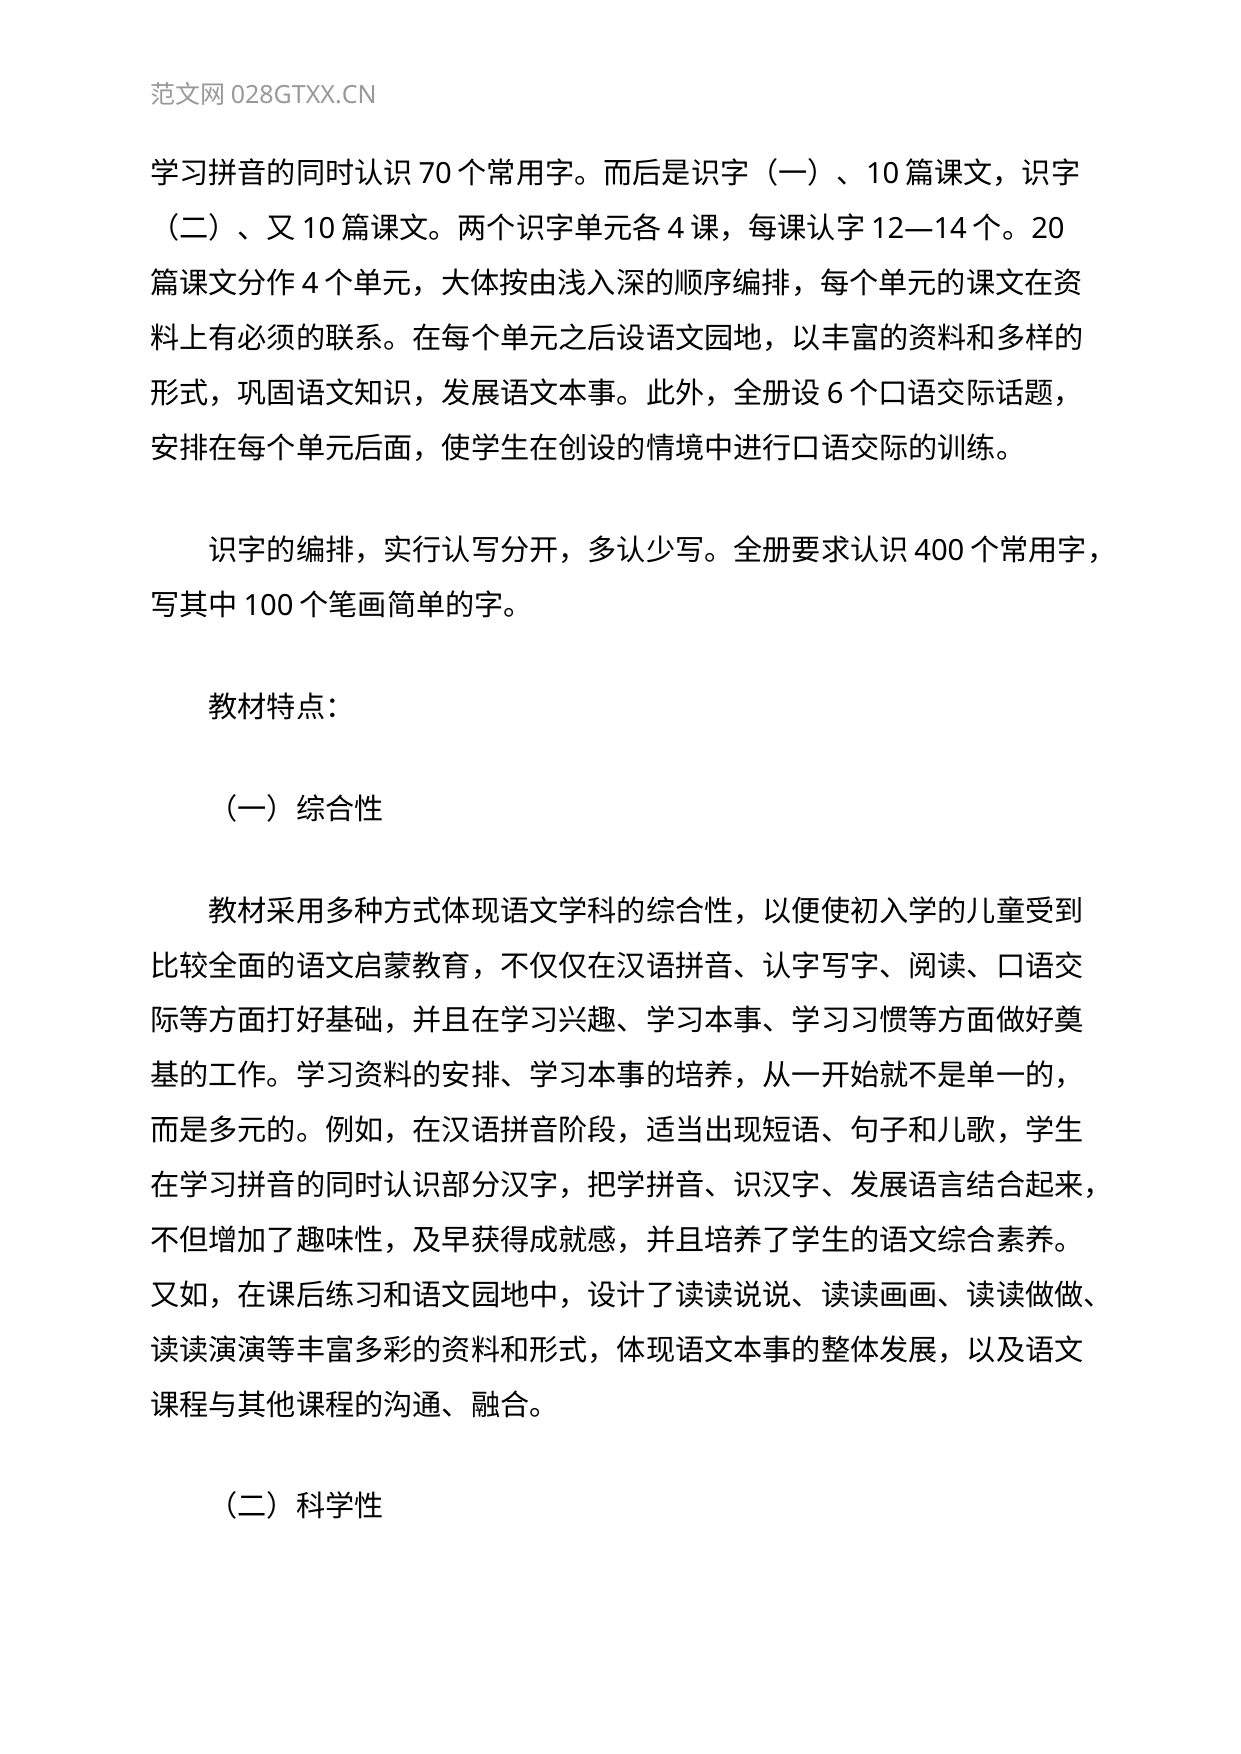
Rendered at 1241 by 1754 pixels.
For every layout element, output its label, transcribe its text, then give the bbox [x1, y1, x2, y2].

text 识字的编排，实行认写分开，多认少写。全册要求认识400个常用字，写其中100个笔画简单的字。 [150, 527, 1090, 624]
text （一）综合性 [150, 785, 1090, 828]
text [150, 150, 1090, 467]
text 教材采用多种方式体现语文学科的综合性，以便使初入学的儿童受到比较全面的语文启蒙教育，不仅仅在汉语拼音、认字写字、阅读、口语交际等方面打好基础，并且在学习兴趣、学习本事、学习习惯等方面做好奠基的工作。学习资料的安排、学习本事的培养，从一开始就不是单一的，而是多元的。例如，在汉语拼音阶段，适当出现短语、句子和儿歌，学生在学习拼音的同时认识部分汉字，把学拼音、识汉字、发展语言结合起来，不但增加了趣味性，及早获得成就感，并且培养了学生的语文综合素养。又如，在课后练习和语文园地中，设计了读读说说、读读画画、读读做做、读读演演等丰富多彩的资料和形式，体现语文本事的整体发展，以及语文课程与其他课程的沟通、融合。 [150, 887, 1090, 1423]
text 教材特点： [150, 684, 1090, 726]
text （二）科学性 [150, 1483, 1090, 1525]
